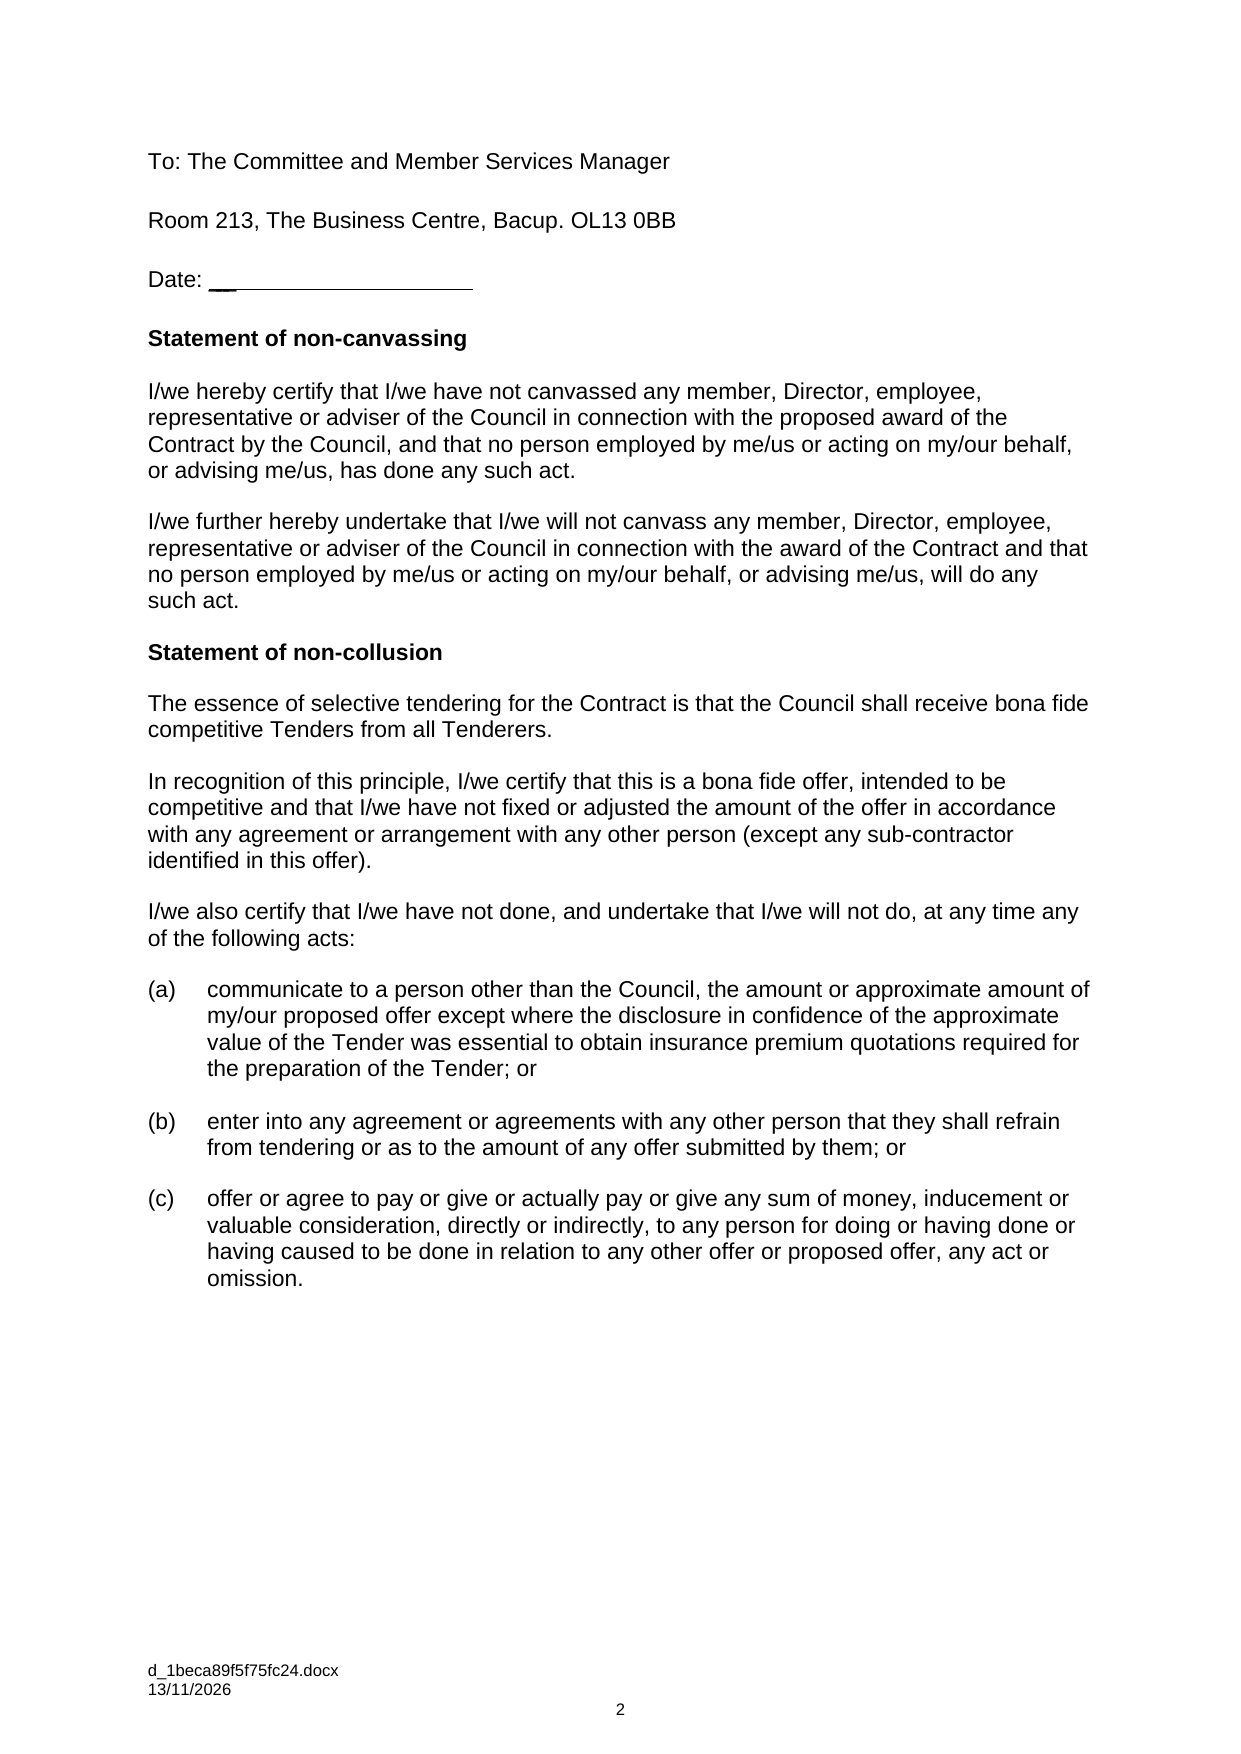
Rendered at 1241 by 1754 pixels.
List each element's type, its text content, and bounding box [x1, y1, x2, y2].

text Room 213, The Business Centre, Bacup. OL13 0BB [148, 207, 1092, 233]
text I/we hereby certify that I/we have not canvassed any member, Director, employee, representative or adviser of the Council in connection with the proposed award of the Contract by the Council, and that no person employed by me/us or acting on my/our behalf, or advising me/us, has done any such act. [148, 378, 1092, 483]
text I/we also certify that I/we have not done, and undertake that I/we will not do, at any time any of the following acts: [148, 898, 1092, 951]
text communicate to a person other than the Council, the amount or approximate amount of my/our proposed offer except where the disclosure in confidence of the approximate value of the Tender was essential to obtain insurance premium quotations required for the preparation of the Tender; or [148, 976, 1092, 1081]
text Statement of non-collusion [148, 639, 1092, 665]
text enter into any agreement or agreements with any other person that they shall refrain from tendering or as to the amount of any offer submitted by them; or [148, 1108, 1092, 1160]
subtitle Statement of non-canvassing [148, 325, 1092, 352]
text The essence of selective tendering for the Contract is that the Council shall receive bona fide competitive Tenders from all Tenderers. [148, 690, 1092, 743]
text To: The Committee and Member Services Manager [148, 148, 1092, 174]
text In recognition of this principle, I/we certify that this is a bona fide offer, intended to be competitive and that I/we have not fixed or adjusted the amount of the offer in accordance with any agreement or arrangement with any other person (except any sub-contractor identified in this offer). [148, 768, 1092, 873]
text Date: [148, 266, 1092, 292]
text offer or agree to pay or give or actually pay or give any sum of money, inducement or valuable consideration, directly or indirectly, to any person for doing or having done or having caused to be done in relation to any other offer or proposed offer, any act or omission. [148, 1185, 1092, 1291]
text I/we further hereby undertake that I/we will not canvass any member, Director, employee, representative or adviser of the Council in connection with the award of the Contract and that no person employed by me/us or acting on my/our behalf, or advising me/us, will do any such act. [148, 508, 1092, 614]
